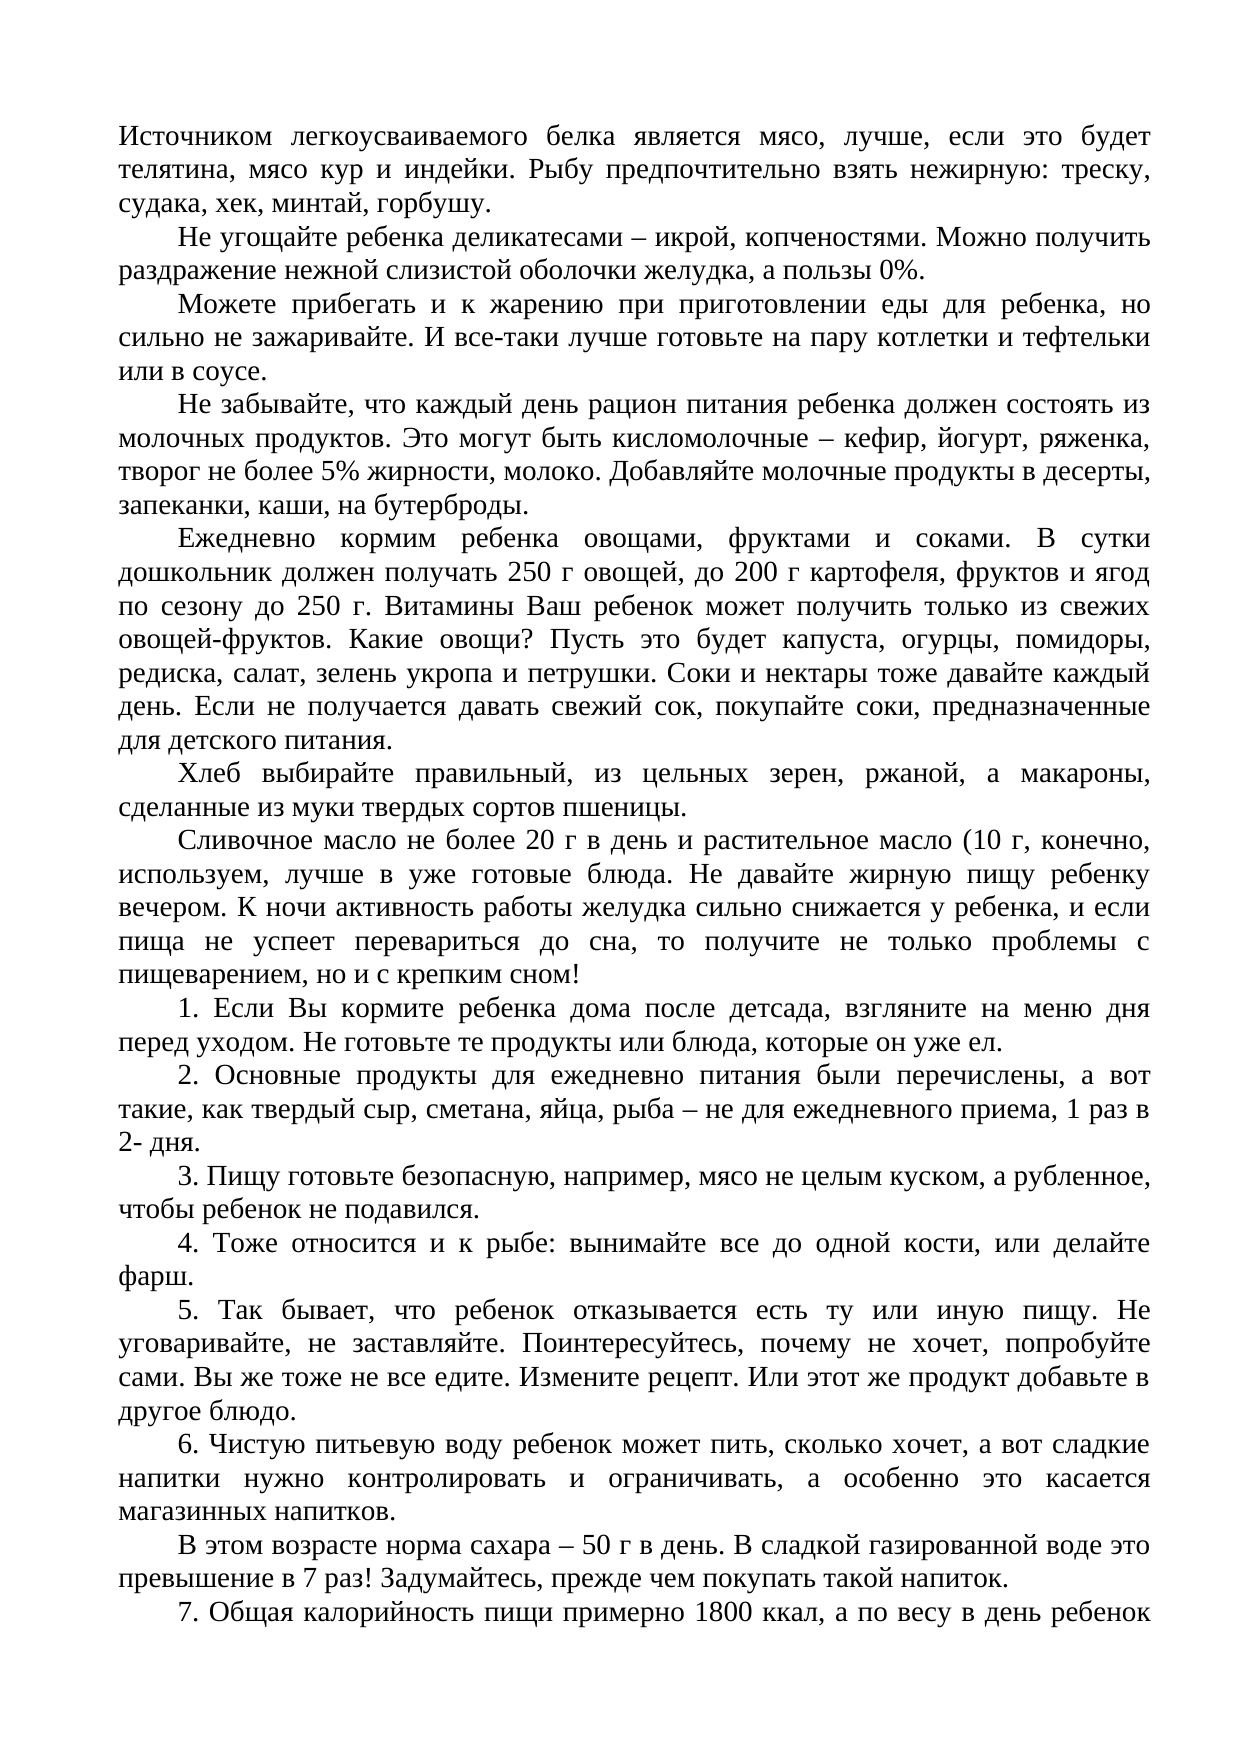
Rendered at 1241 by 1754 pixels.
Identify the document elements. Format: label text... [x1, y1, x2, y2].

text 5. Так бывает, что ребенок отказывается есть ту или иную пищу. Не уговаривайте, не заставляйте. Поинтересуйтесь, почему не хочет, попробуйте сами. Вы же тоже не все едите. Измените рецепт. Или этот же продукт добавьте в другое блюдо. [118, 1292, 1152, 1426]
text В этом возрасте норма сахара – 50 г в день. В сладкой газированной воде это превышение в 7 раз! Задумайтесь, прежде чем покупать такой напиток. [118, 1527, 1152, 1594]
text 4. Тоже относится и к рыбе: вынимайте все до одной кости, или делайте фарш. [118, 1225, 1152, 1292]
text Можете прибегать и к жарению при приготовлении еды для ребенка, но сильно не зажаривайте. И все-таки лучше готовьте на пару котлетки и тефтельки или в соусе. [118, 286, 1152, 386]
text 6. Чистую питьевую воду ребенок может пить, сколько хочет, а вот сладкие напитки нужно контролировать и ограничивать, а особенно это касается магазинных напитков. [118, 1426, 1152, 1527]
text 2. Основные продукты для ежедневно питания были перечислены, а вот такие, как твердый сыр, сметана, яйца, рыба – не для ежедневного приема, 1 раз в 2- дня. [118, 1057, 1152, 1158]
text Ежедневно кормим ребенка овощами, фруктами и соками. В сутки дошкольник должен получать 250 г овощей, до 200 г картофеля, фруктов и ягод по сезону до 250 г. Витамины Ваш ребенок может получить только из свежих овощей-фруктов. Какие овощи? Пусть это будет капуста, огурцы, помидоры, редиска, салат, зелень укропа и петрушки. Соки и нектары тоже давайте каждый день. Если не получается давать свежий сок, покупайте соки, предназначенные для детского питания. [118, 521, 1152, 755]
text Хлеб выбирайте правильный, из цельных зерен, ржаной, а макароны, сделанные из муки твердых сортов пшеницы. [118, 755, 1152, 822]
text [118, 118, 1152, 219]
text Не забывайте, что каждый день рацион питания ребенка должен состоять из молочных продуктов. Это могут быть кисломолочные – кефир, йогурт, ряженка, творог не более 5% жирности, молоко. Добавляйте молочные продукты в десерты, запеканки, каши, на бутерброды. [118, 386, 1152, 521]
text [118, 1594, 1152, 1627]
text 1. Если Вы кормите ребенка дома после детсада, взгляните на меню дня перед уходом. Не готовьте те продукты или блюда, которые он уже ел. [118, 990, 1152, 1057]
text Не угощайте ребенка деликатесами – икрой, копченостями. Можно получить раздражение нежной слизистой оболочки желудка, а пользы 0%. [118, 219, 1152, 286]
text 3. Пищу готовьте безопасную, например, мясо не целым куском, а рубленное, чтобы ребенок не подавился. [118, 1158, 1152, 1225]
text Сливочное масло не более 20 г в день и растительное масло (10 г, конечно, используем, лучше в уже готовые блюда. Не давайте жирную пищу ребенку вечером. К ночи активность работы желудка сильно снижается у ребенка, и если пища не успеет перевариться до сна, то получите не только проблемы с пищеварением, но и с крепким сном! [118, 822, 1152, 990]
